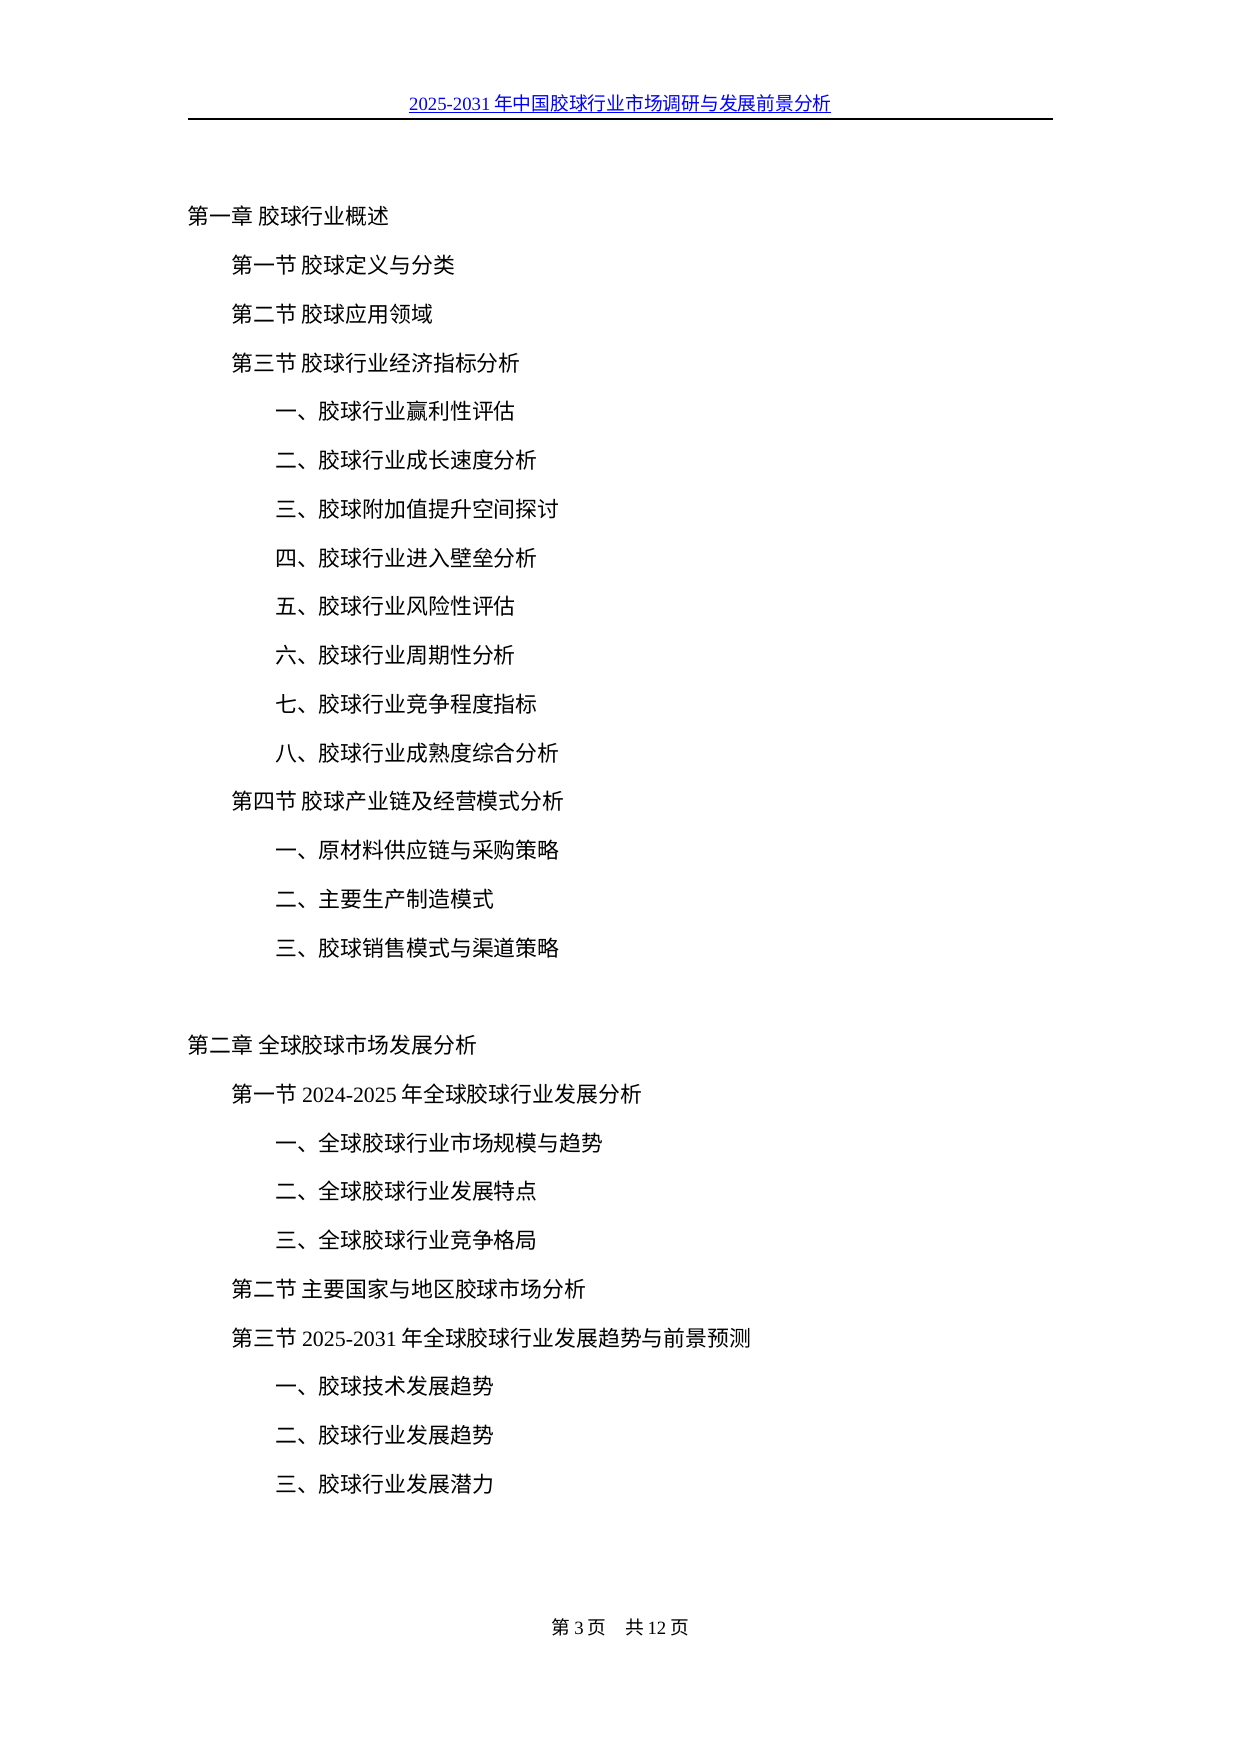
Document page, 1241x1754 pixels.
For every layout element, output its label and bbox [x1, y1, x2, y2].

text [187, 150, 1053, 1499]
